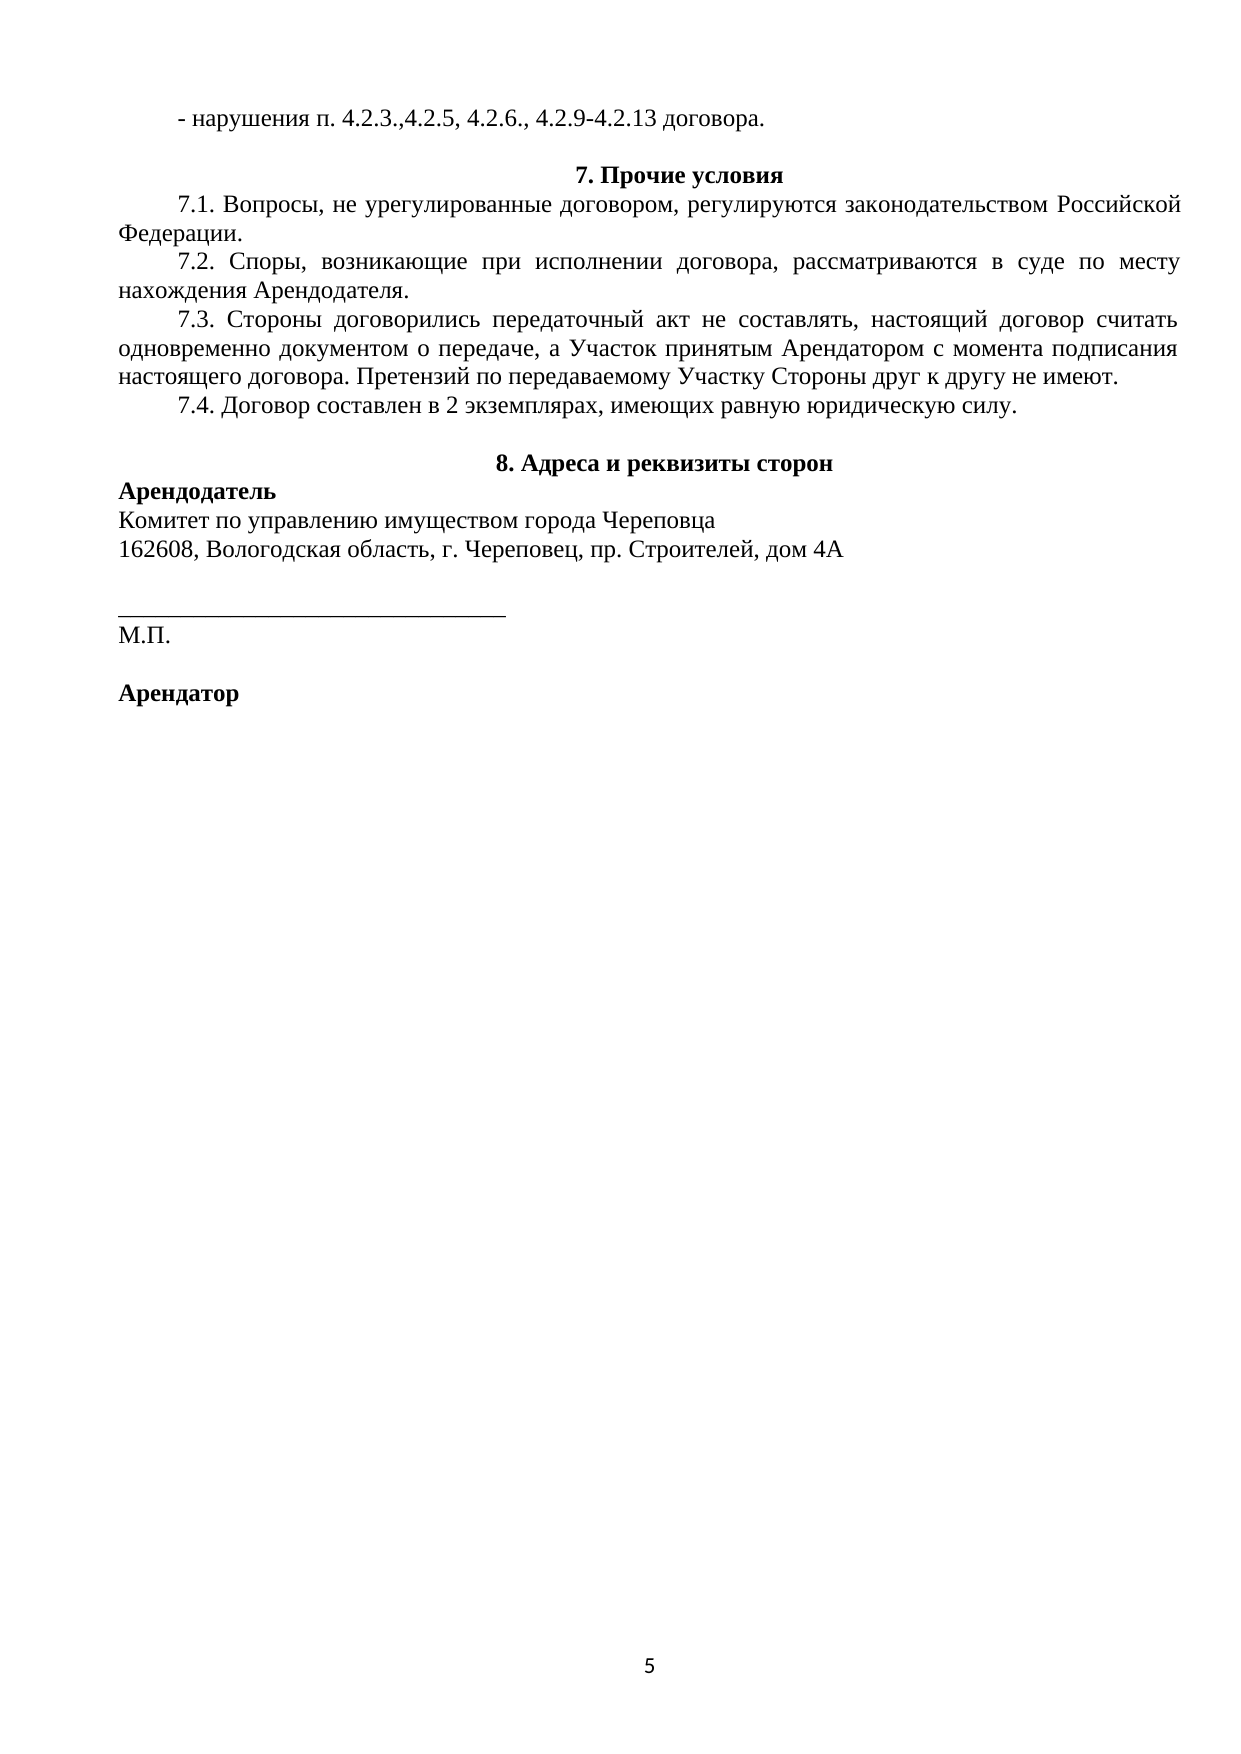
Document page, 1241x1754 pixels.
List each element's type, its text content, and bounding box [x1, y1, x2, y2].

text Комитет по управлению имуществом города Череповца [118, 505, 1181, 534]
text 8. Адреса и реквизиты сторон [148, 448, 1181, 476]
text - нарушения п. 4.2.3.,4.2.5, 4.2.6., 4.2.9-4.2.13 договора. [118, 103, 1181, 131]
text _______________________________ [118, 591, 1181, 620]
text 7. Прочие условия [118, 160, 1181, 189]
text 7.2. Споры, возникающие при исполнении договора, рассматриваются в суде по месту нахождения Арендодателя. [118, 246, 1181, 304]
text Арендатор [118, 678, 1181, 706]
text М.П. [118, 620, 1181, 649]
text 162608, Вологодская область, г. Череповец, пр. Строителей, дом 4А [118, 534, 1181, 563]
text 7.1. Вопросы, не урегулированные договором, регулируются законодательством Российской Федерации. [118, 189, 1181, 246]
text Арендодатель [118, 476, 1181, 505]
text 7.4. Договор составлен в 2 экземплярах, имеющих равную юридическую силу. [118, 390, 1181, 419]
text 7.3. Стороны договорились передаточный акт не составлять, настоящий договор считать одновременно документом о передаче, а Участок принятым Арендатором с момента подписания настоящего договора. Претензий по передаваемому Участку Стороны друг к другу не имеют. [118, 304, 1178, 390]
